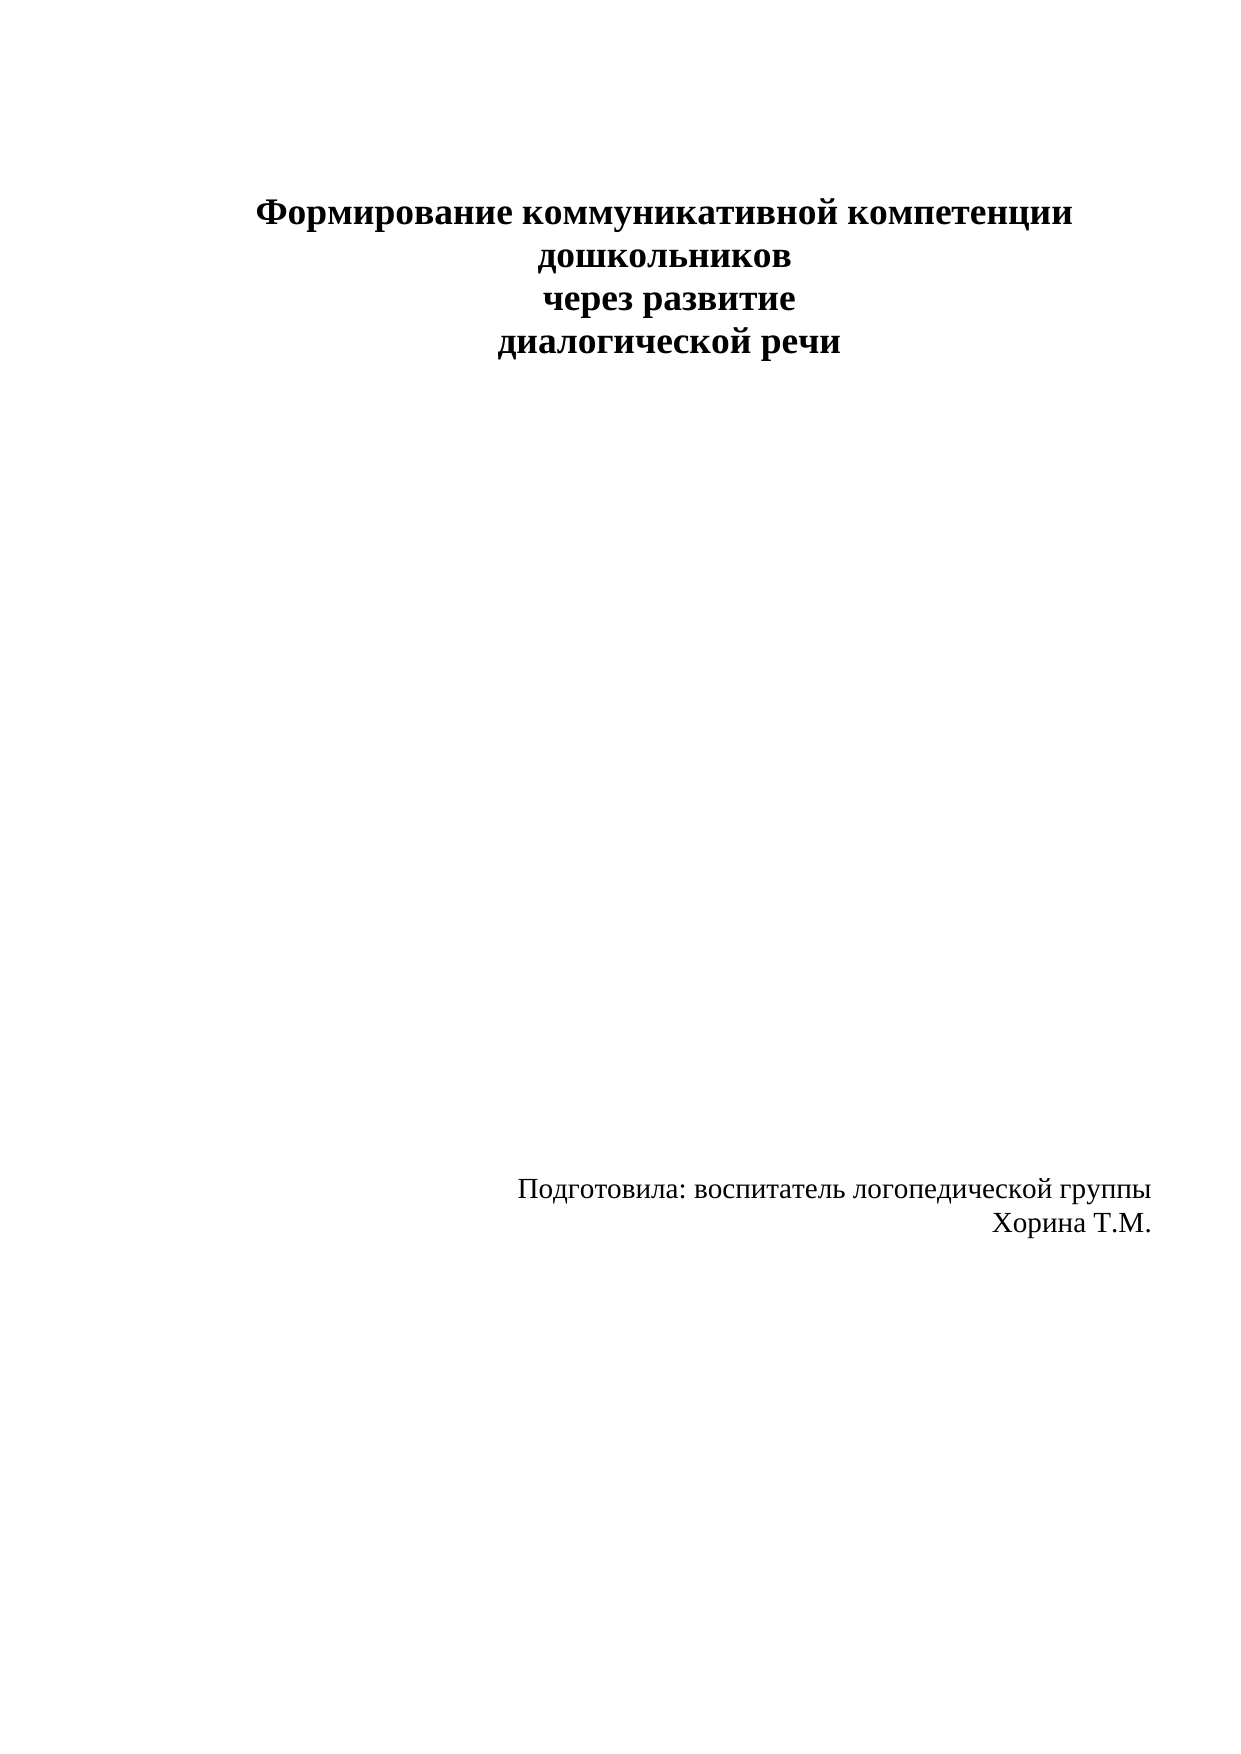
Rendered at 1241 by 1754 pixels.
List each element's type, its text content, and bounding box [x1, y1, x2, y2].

text диалогической речи [177, 319, 1152, 362]
text Хорина Т.М. [177, 1205, 1152, 1239]
text Формирование коммуникативной компетенции дошкольников [177, 189, 1152, 276]
text через развитие [177, 276, 1152, 319]
text Подготовила: воспитатель логопедической группы [177, 1172, 1152, 1205]
